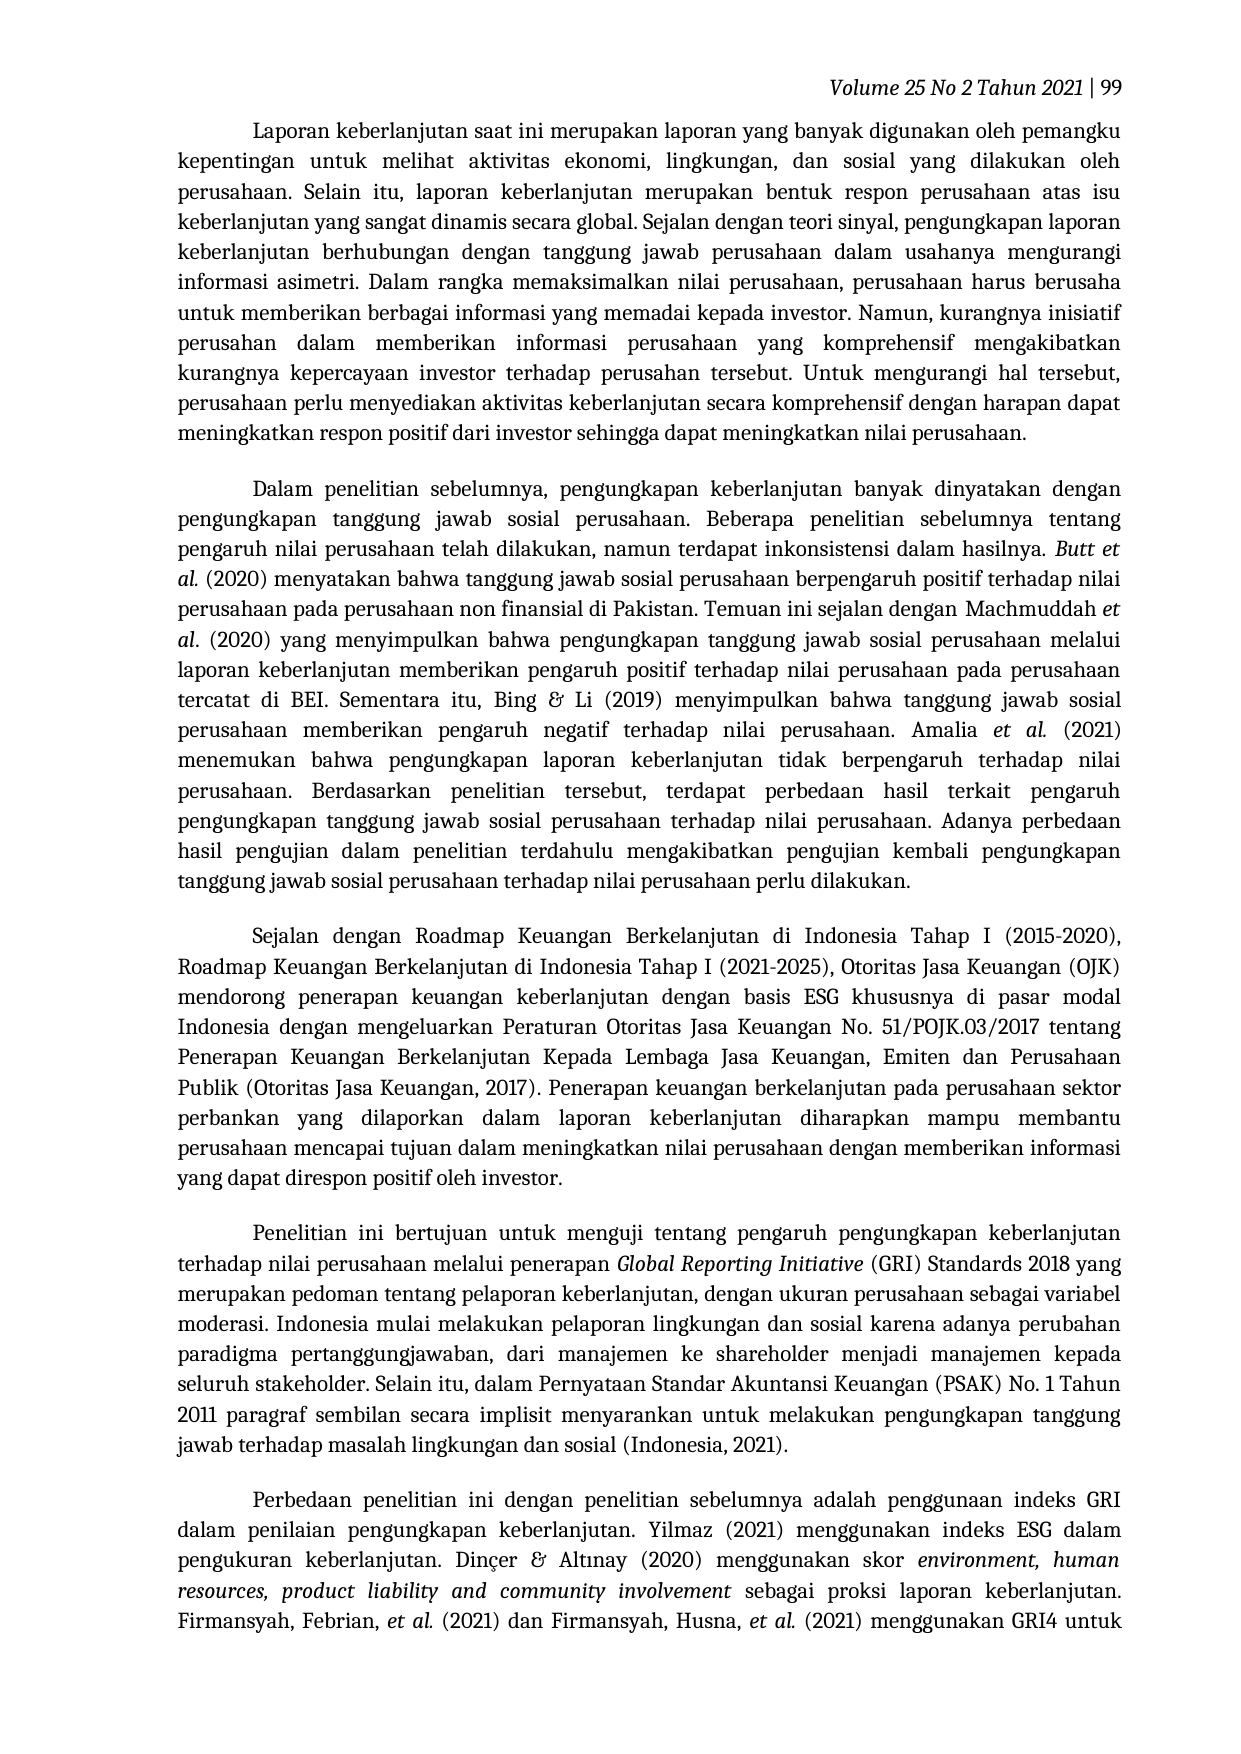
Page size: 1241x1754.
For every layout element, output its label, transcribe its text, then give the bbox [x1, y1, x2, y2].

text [177, 1487, 1122, 1634]
text Dalam penelitian sebelumnya, pengungkapan keberlanjutan banyak dinyatakan dengan pengungkapan tanggung jawab sosial perusahaan. Beberapa penelitian sebelumnya tentang pengaruh nilai perusahaan telah dilakukan, namun terdapat inkonsistensi dalam hasilnya. Butt et al. (2020) menyatakan bahwa tanggung jawab sosial perusahaan berpengaruh positif terhadap nilai perusahaan pada perusahaan non finansial di Pakistan. Temuan ini sejalan dengan Machmuddah et al. (2020) yang menyimpulkan bahwa pengungkapan tanggung jawab sosial perusahaan melalui laporan keberlanjutan memberikan pengaruh positif terhadap nilai perusahaan pada perusahaan tercatat di BEI. Sementara itu, Bing & Li (2019) menyimpulkan bahwa tanggung jawab sosial perusahaan memberikan pengaruh negatif terhadap nilai perusahaan. Amalia et al. (2021) menemukan bahwa pengungkapan laporan keberlanjutan tidak berpengaruh terhadap nilai perusahaan. Berdasarkan penelitian tersebut, terdapat perbedaan hasil terkait pengaruh pengungkapan tanggung jawab sosial perusahaan terhadap nilai perusahaan. Adanya perbedaan hasil pengujian dalam penelitian terdahulu mengakibatkan pengujian kembali pengungkapan tanggung jawab sosial perusahaan terhadap nilai perusahaan perlu dilakukan. [177, 475, 1122, 894]
text Penelitian ini bertujuan untuk menguji tentang pengaruh pengungkapan keberlanjutan terhadap nilai perusahaan melalui penerapan Global Reporting Initiative (GRI) Standards 2018 yang merupakan pedoman tentang pelaporan keberlanjutan, dengan ukuran perusahaan sebagai variabel moderasi. Indonesia mulai melakukan pelaporan lingkungan dan sosial karena adanya perubahan paradigma pertanggungjawaban, dari manajemen ke shareholder menjadi manajemen kepada seluruh stakeholder. Selain itu, dalam Pernyataan Standar Akuntansi Keuangan (PSAK) No. 1 Tahun 2011 paragraf sembilan secara implisit menyarankan untuk melakukan pengungkapan tanggung jawab terhadap masalah lingkungan dan sosial (Indonesia, 2021). [177, 1220, 1122, 1458]
text Sejalan dengan Roadmap Keuangan Berkelanjutan di Indonesia Tahap I (2015-2020), Roadmap Keuangan Berkelanjutan di Indonesia Tahap I (2021-2025), Otoritas Jasa Keuangan (OJK) mendorong penerapan keuangan keberlanjutan dengan basis ESG khususnya di pasar modal Indonesia dengan mengeluarkan Peraturan Otoritas Jasa Keuangan No. 51/POJK.03/2017 tentang Penerapan Keuangan Berkelanjutan Kepada Lembaga Jasa Keuangan, Emiten dan Perusahaan Publik (Otoritas Jasa Keuangan, 2017). Penerapan keuangan berkelanjutan pada perusahaan sektor perbankan yang dilaporkan dalam laporan keberlanjutan diharapkan mampu membantu perusahaan mencapai tujuan dalam meningkatkan nilai perusahaan dengan memberikan informasi yang dapat direspon positif oleh investor. [177, 923, 1122, 1191]
text Laporan keberlanjutan saat ini merupakan laporan yang banyak digunakan oleh pemangku kepentingan untuk melihat aktivitas ekonomi, lingkungan, dan sosial yang dilakukan oleh perusahaan. Selain itu, laporan keberlanjutan merupakan bentuk respon perusahaan atas isu keberlanjutan yang sangat dinamis secara global. Sejalan dengan teori sinyal, pengungkapan laporan keberlanjutan berhubungan dengan tanggung jawab perusahaan dalam usahanya mengurangi informasi asimetri. Dalam rangka memaksimalkan nilai perusahaan, perusahaan harus berusaha untuk memberikan berbagai informasi yang memadai kepada investor. Namun, kurangnya inisiatif perusahan dalam memberikan informasi perusahaan yang komprehensif mengakibatkan kurangnya kepercayaan investor terhadap perusahan tersebut. Untuk mengurangi hal tersebut, perusahaan perlu menyediakan aktivitas keberlanjutan secara komprehensif dengan harapan dapat meningkatkan respon positif dari investor sehingga dapat meningkatkan nilai perusahaan. [177, 118, 1122, 447]
